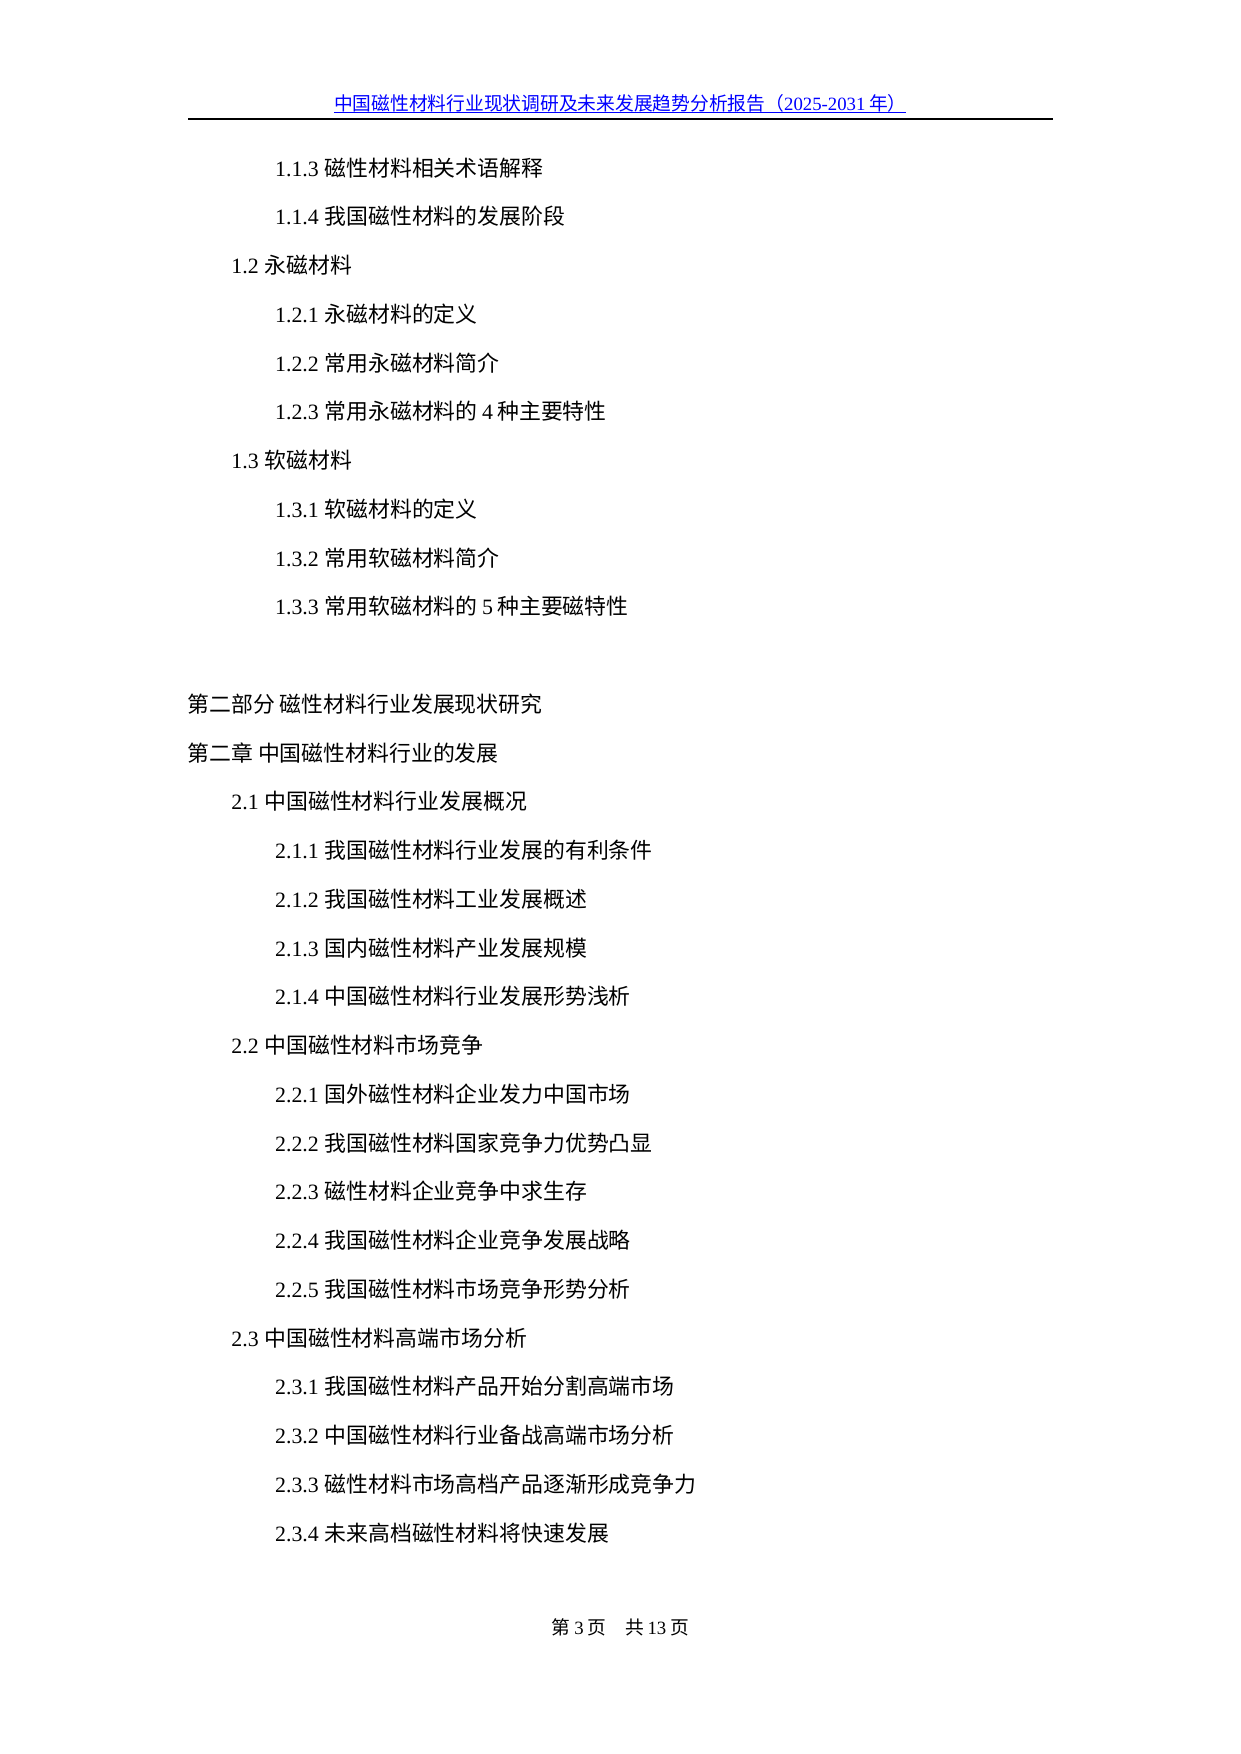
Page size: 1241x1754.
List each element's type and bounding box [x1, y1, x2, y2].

text [187, 150, 1053, 1548]
